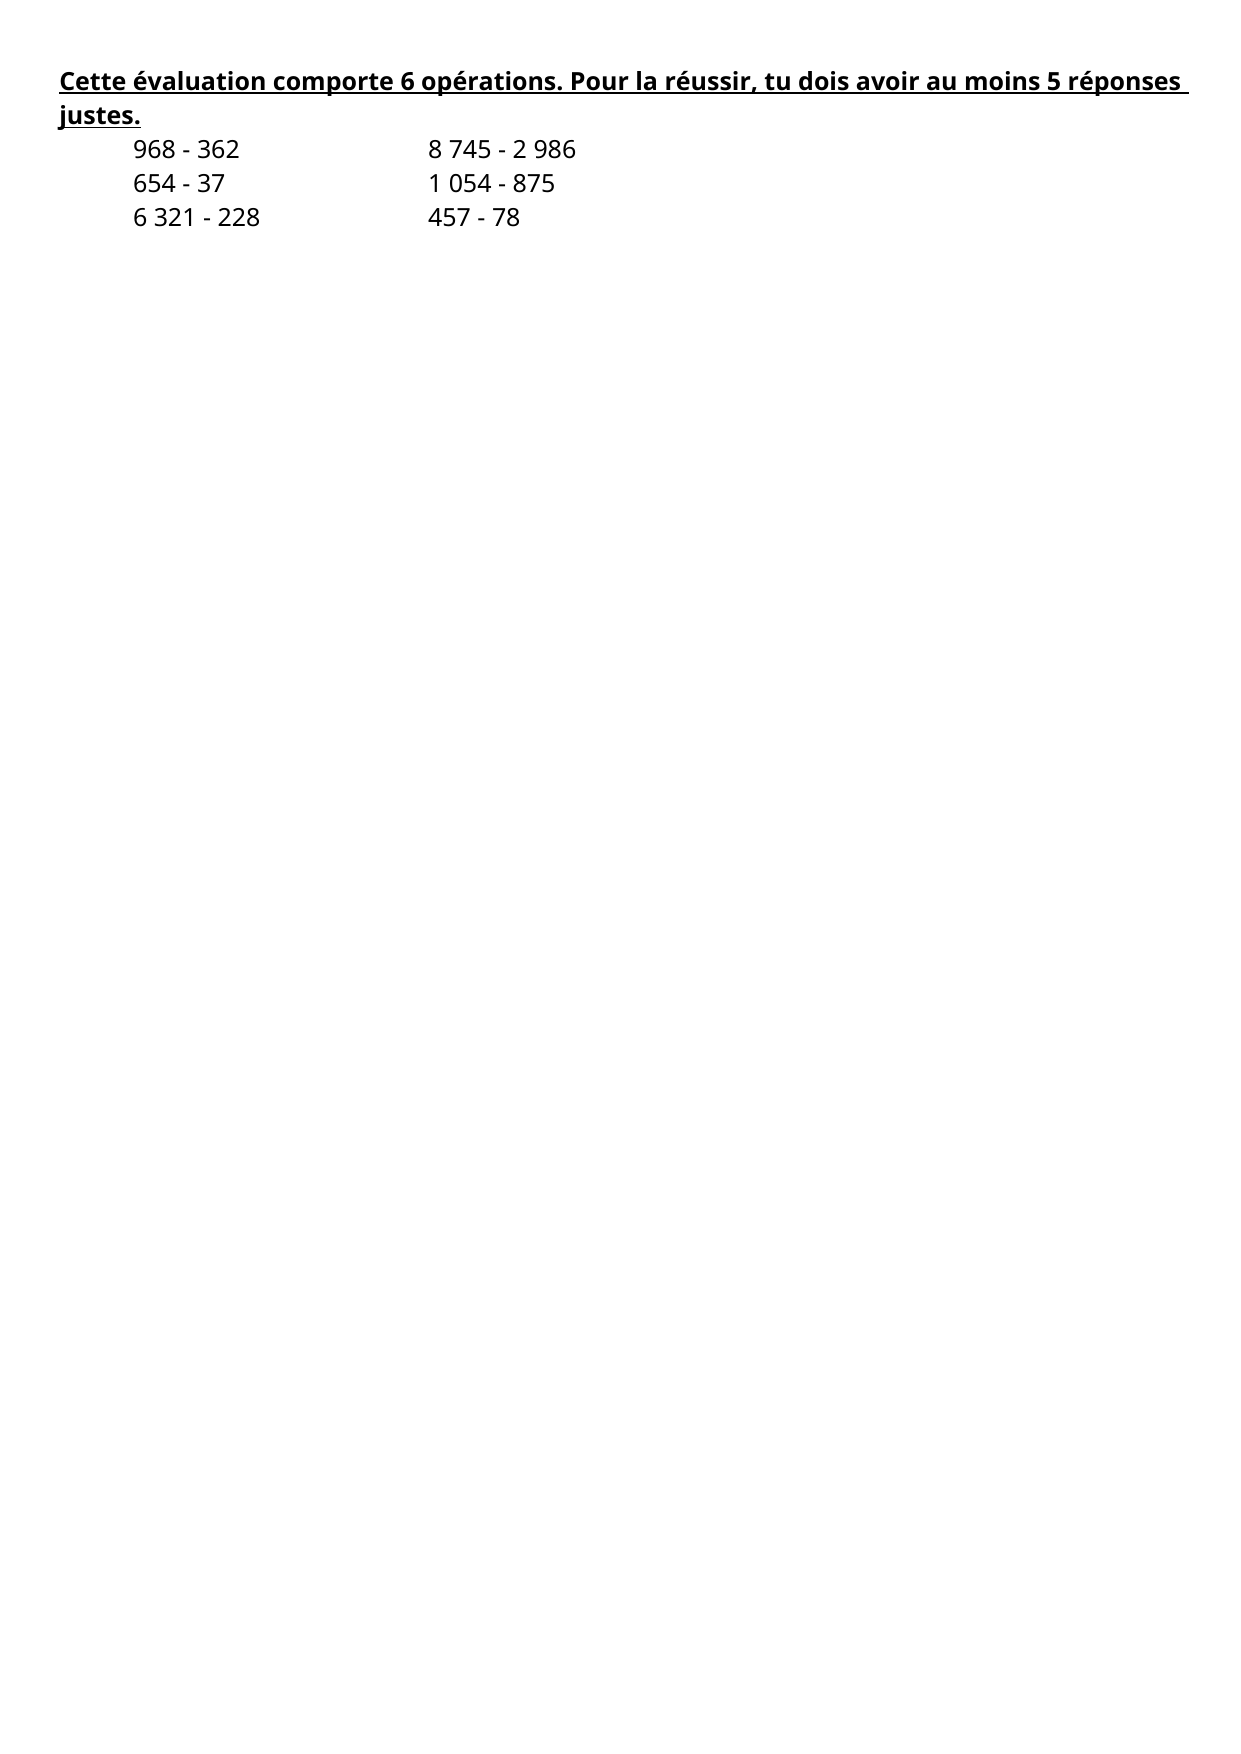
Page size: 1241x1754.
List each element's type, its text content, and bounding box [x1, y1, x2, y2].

text Cette évaluation comporte 6 opérations. Pour la réussir, tu dois avoir au moins 5 réponses justes. [59, 64, 1211, 132]
text 6 321 - 228 457 - 78 [59, 200, 1211, 234]
text 654 - 37 1 054 - 875 [59, 166, 1211, 200]
text 968 - 362 8 745 - 2 986 [59, 132, 1211, 166]
